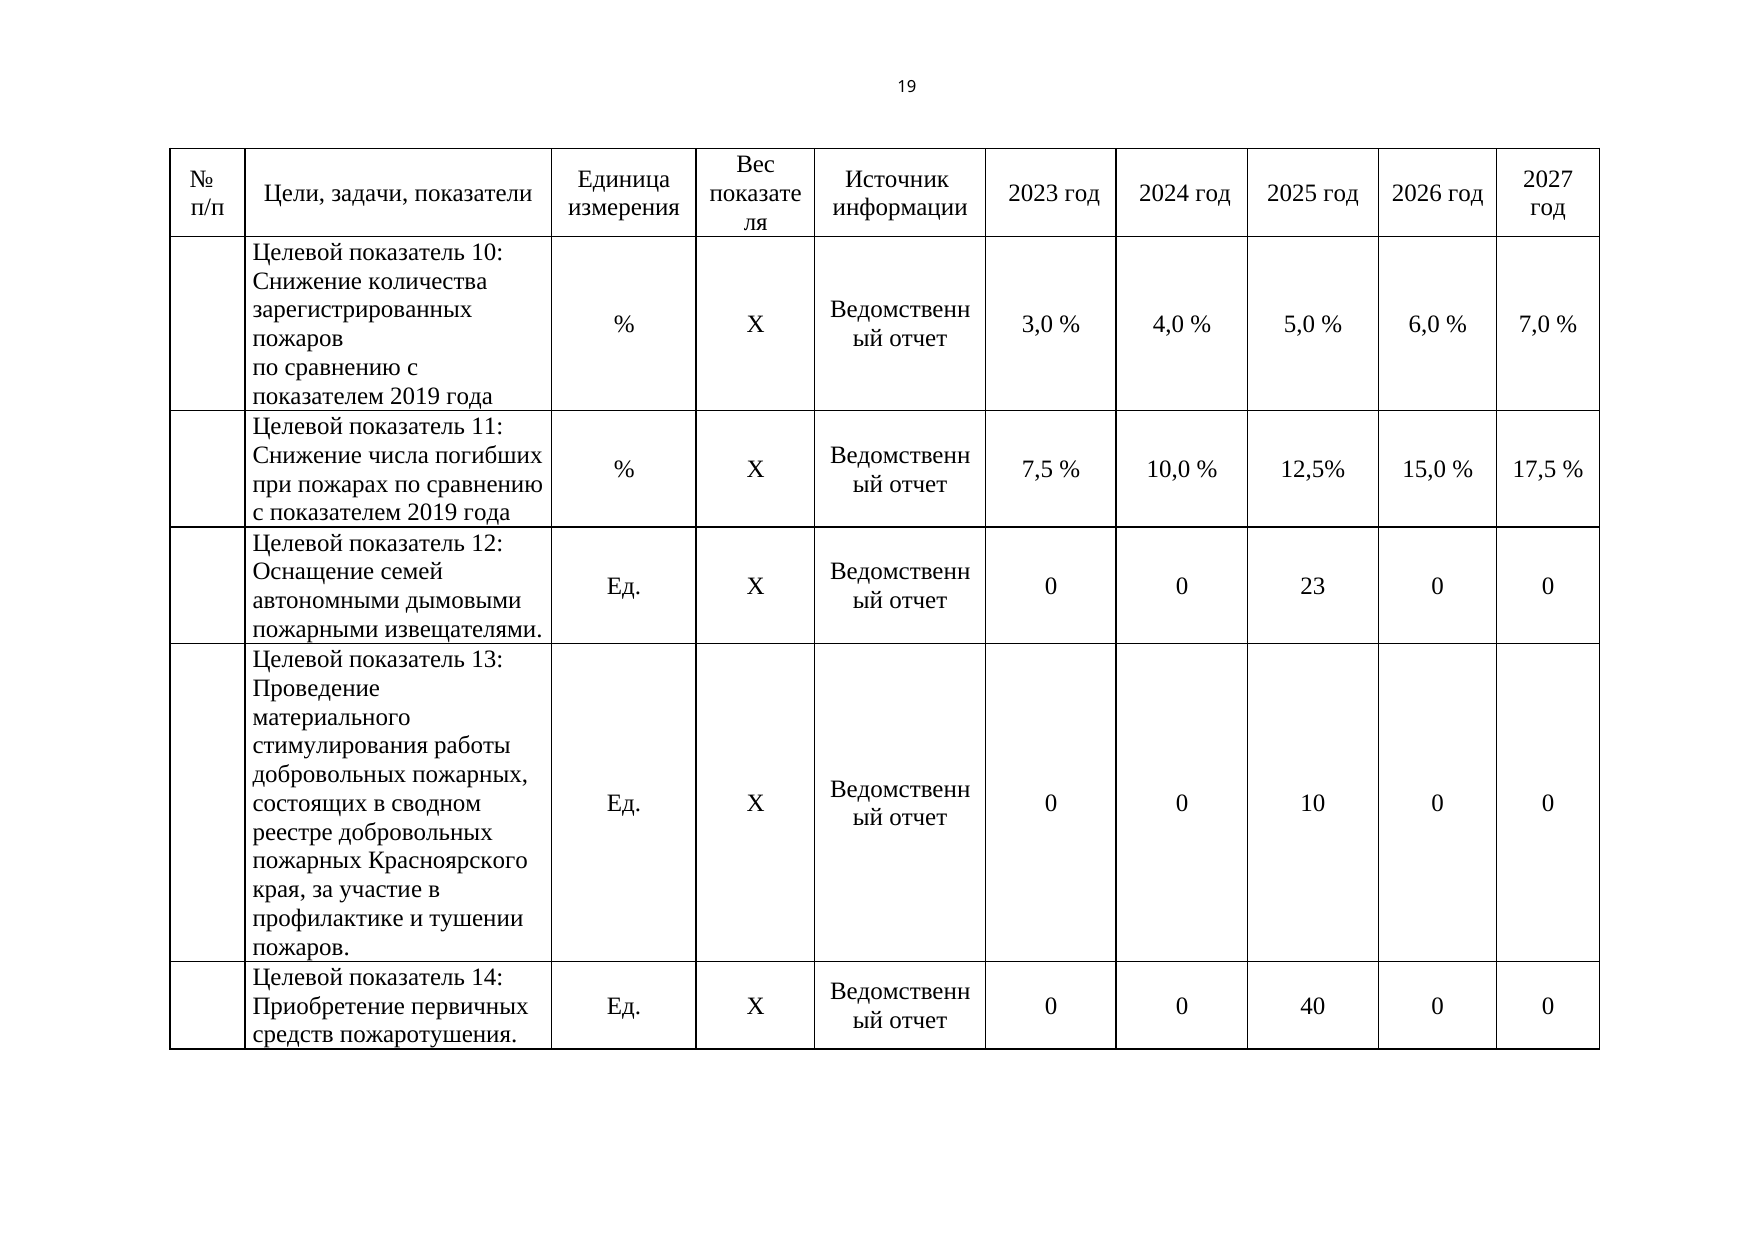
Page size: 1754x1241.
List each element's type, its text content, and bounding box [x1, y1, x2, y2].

table_cell Ведомственный отчет [815, 411, 985, 526]
table_cell 0 [1379, 644, 1496, 961]
table_cell 7,5 % [986, 411, 1115, 526]
table_cell 17,5 % [1497, 411, 1599, 526]
table_cell 0 [1379, 528, 1496, 643]
table_cell Ведомственный отчет [815, 528, 985, 643]
table_cell 0 [1497, 962, 1599, 1048]
table_cell 0 [1117, 644, 1247, 961]
table_cell 0 [986, 962, 1115, 1048]
table_cell % [552, 411, 695, 526]
table_cell 40 [1248, 962, 1378, 1048]
table_cell [171, 411, 244, 526]
table_header 2025 год [1248, 149, 1378, 236]
table_cell 3,0 % [986, 237, 1115, 409]
table_cell Х [697, 411, 814, 526]
table_cell Целевой показатель 10: Снижение количества зарегистрированных пожаров по сравнению с показателем 2019 года [246, 237, 551, 409]
table_cell Х [697, 237, 814, 409]
table_cell Целевой показатель 14: Приобретение первичных средств пожаротушения. [246, 962, 551, 1048]
table_cell 15,0 % [1379, 411, 1496, 526]
table_cell Ведомственный отчет [815, 644, 985, 961]
table_cell 0 [1117, 528, 1247, 643]
table_cell Х [697, 962, 814, 1048]
table_cell 10 [1248, 644, 1378, 961]
table_cell Целевой показатель 12: Оснащение семей автономными дымовыми пожарными извещателями. [246, 528, 551, 643]
table_cell 0 [1497, 528, 1599, 643]
table_cell 10,0 % [1117, 411, 1247, 526]
table_header Источник информации [815, 149, 985, 236]
table_cell 4,0 % [1117, 237, 1247, 409]
table_cell Ед. [552, 962, 695, 1048]
table_cell [171, 962, 244, 1048]
table_header Цели, задачи, показатели [246, 149, 551, 236]
table_cell Целевой показатель 13: Проведение материального стимулирования работы добровольных пожарных, состоящих в сводном реестре добровольных пожарных Красноярского края, за участие в профилактике и тушении пожаров. [246, 644, 551, 961]
table_cell [171, 528, 244, 643]
table_cell 5,0 % [1248, 237, 1378, 409]
table_header Единица измерения [552, 149, 695, 236]
table_cell 0 [1497, 644, 1599, 961]
table_cell Ед. [552, 528, 695, 643]
table_cell Ведомственный отчет [815, 962, 985, 1048]
table_cell 23 [1248, 528, 1378, 643]
table_cell Ед. [552, 644, 695, 961]
table_header 2027 год [1497, 149, 1599, 236]
table_cell 6,0 % [1379, 237, 1496, 409]
table_header Вес показателя [697, 149, 814, 236]
table_cell 7,0 % [1497, 237, 1599, 409]
table_header 2026 год [1379, 149, 1496, 236]
table_cell [171, 644, 244, 961]
table_cell Х [697, 644, 814, 961]
table_cell [171, 237, 244, 409]
table_cell Х [697, 528, 814, 643]
table_header 2023 год [986, 149, 1115, 236]
table_header № п/п [171, 149, 244, 236]
table_cell 0 [1117, 962, 1247, 1048]
table_cell 0 [1379, 962, 1496, 1048]
table_header 2024 год [1117, 149, 1247, 236]
table_cell Целевой показатель 11: Снижение числа погибших при пожарах по сравнению с показателем 2019 года [246, 411, 551, 526]
table_cell 12,5% [1248, 411, 1378, 526]
table_cell Ведомственный отчет [815, 237, 985, 409]
table_cell 0 [986, 528, 1115, 643]
table_cell % [552, 237, 695, 409]
table_cell 0 [986, 644, 1115, 961]
